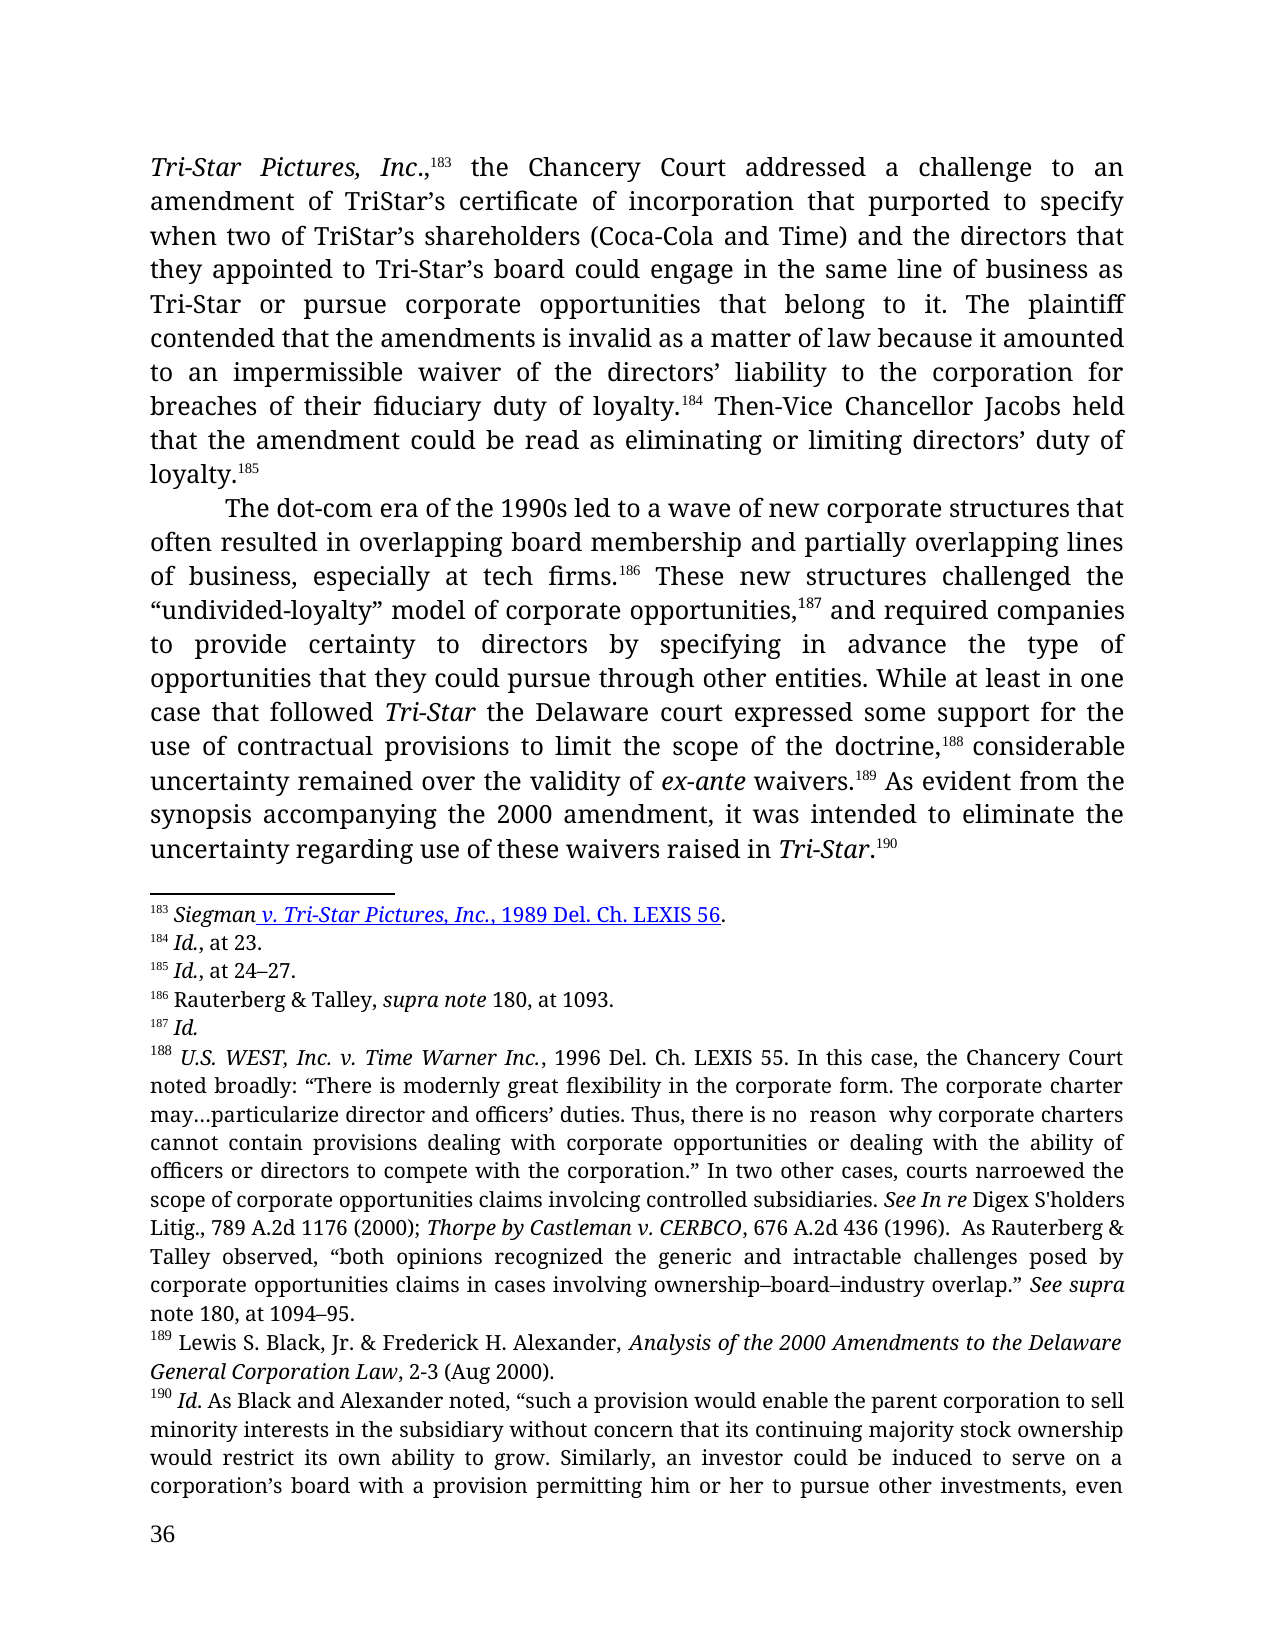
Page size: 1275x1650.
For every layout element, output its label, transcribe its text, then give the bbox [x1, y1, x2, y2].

text The dot-com era of the 1990s led to a wave of new corporate structures that often resulted in overlapping board membership and partially overlapping lines of business, especially at tech firms. These new structures challenged the “undivided-loyalty” model of corporate opportunities, and required companies to provide certainty to directors by specifying in advance the type of opportunities that they could pursue through other entities. While at least in one case that followed Tri-Star the Delaware court expressed some support for the use of contractual provisions to limit the scope of the doctrine, considerable uncertainty remained over the validity of ex-ante waivers. As evident from the synopsis accompanying the 2000 amendment, it was intended to eliminate the uncertainty regarding use of these waivers raised in Tri-Star. [150, 491, 1125, 865]
text In June 2000, the General Assembly added new subsection 122(17) to the DGCL. This amendment provided companies with the power to renounce in advance, in their certificate of incorporation or by action of their board of directors, their interest or expectancy in specified business opportunities. Prior to the 2000 amendment, the DCGL did not address this question. In Siegman v. Tri-Star Pictures, Inc., the Chancery Court addressed a challenge to an amendment of TriStar’s certificate of incorporation that purported to specify when two of TriStar’s shareholders (Coca-Cola and Time) and the directors that they appointed to Tri-Star’s board could engage in the same line of business as Tri-Star or pursue corporate opportunities that belong to it. The plaintiff contended that the amendments is invalid as a matter of law because it amounted to an impermissible waiver of the directors’ liability to the corporation for breaches of their fiduciary duty of loyalty. Then-Vice Chancellor Jacobs held that the amendment could be read as eliminating or limiting directors’ duty of loyalty. [150, 150, 1125, 491]
